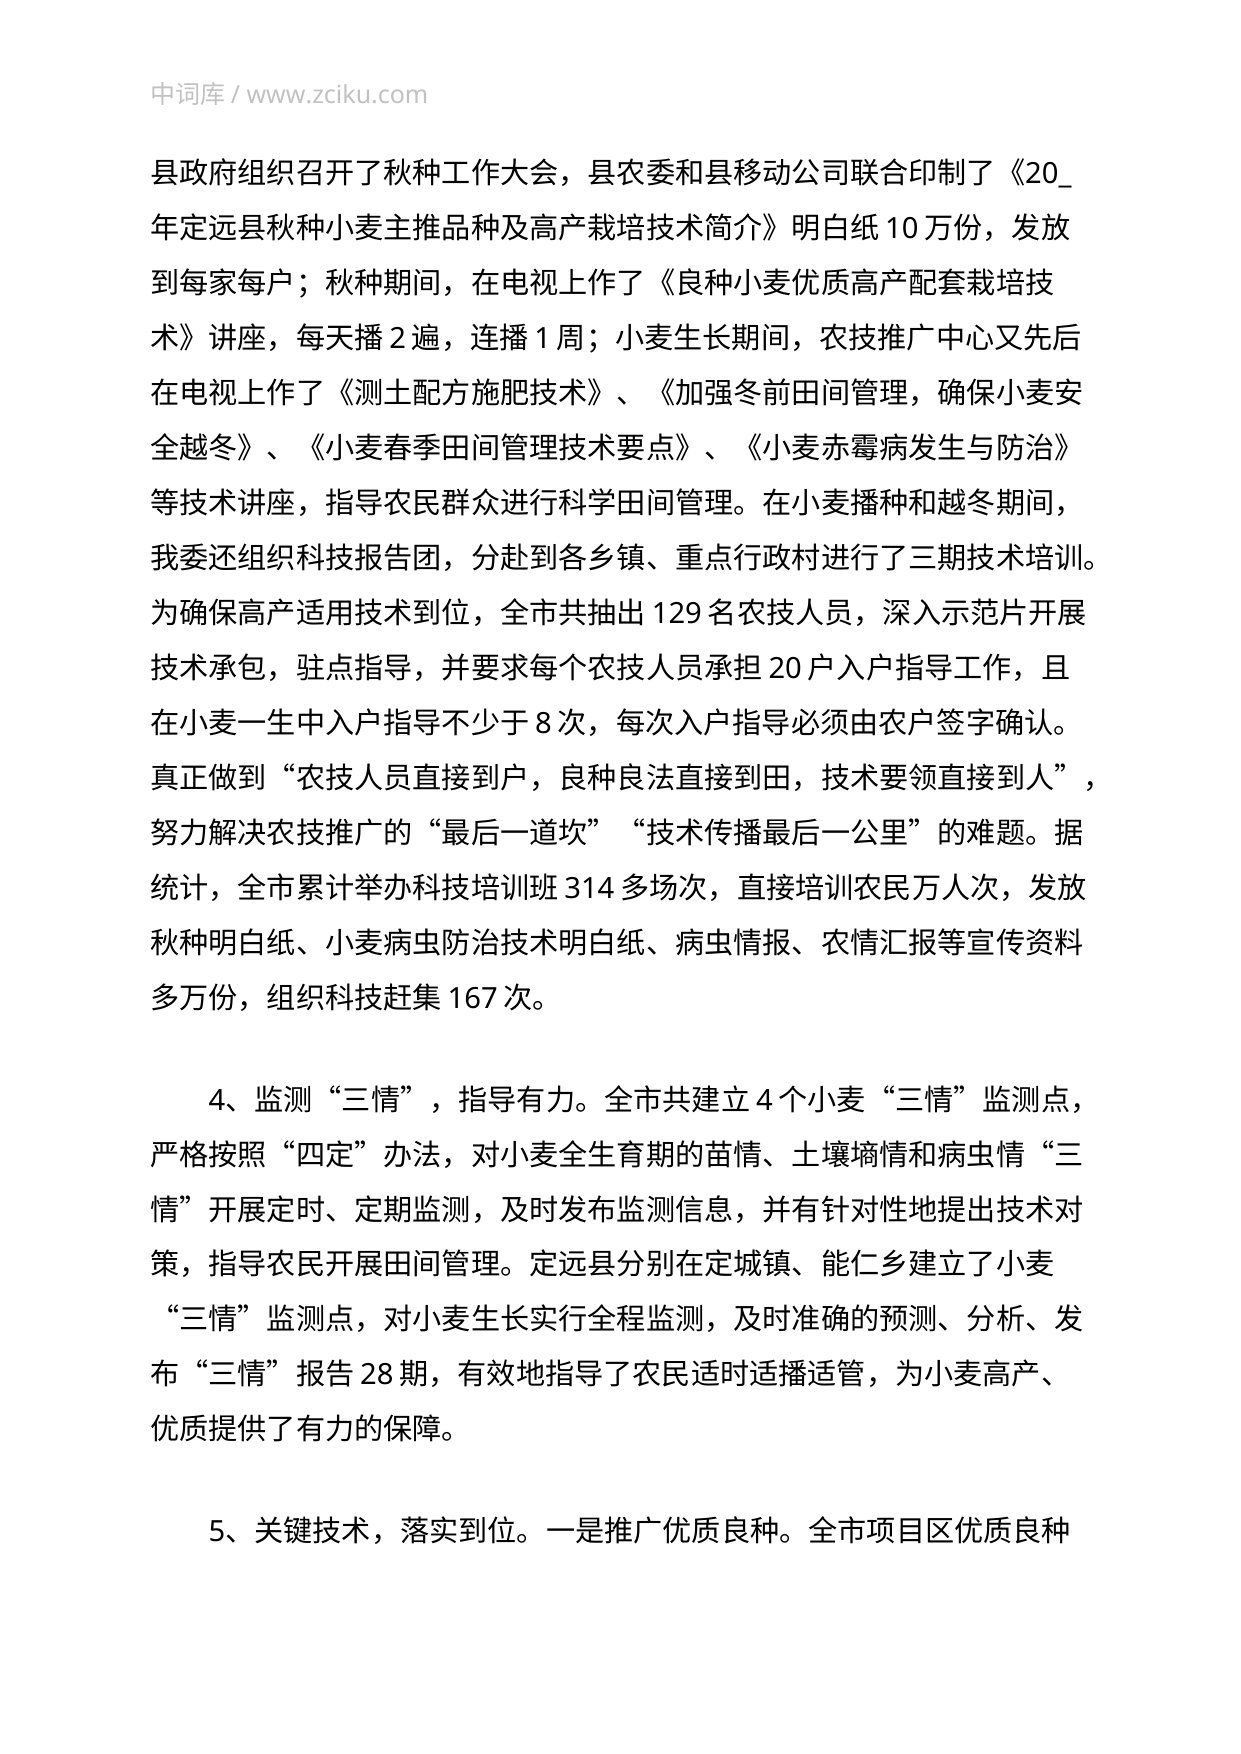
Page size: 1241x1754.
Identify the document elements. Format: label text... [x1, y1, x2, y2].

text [150, 150, 1090, 1017]
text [150, 1507, 1090, 1550]
text 4、监测“三情”，指导有力。全市共建立4个小麦“三情”监测点，严格按照“四定”办法，对小麦全生育期的苗情、土壤墒情和病虫情“三情”开展定时、定期监测，及时发布监测信息，并有针对性地提出技术对策，指导农民开展田间管理。定远县分别在定城镇、能仁乡建立了小麦“三情”监测点，对小麦生长实行全程监测，及时准确的预测、分析、发布“三情”报告28期，有效地指导了农民适时适播适管，为小麦高产、优质提供了有力的保障。 [150, 1076, 1090, 1448]
